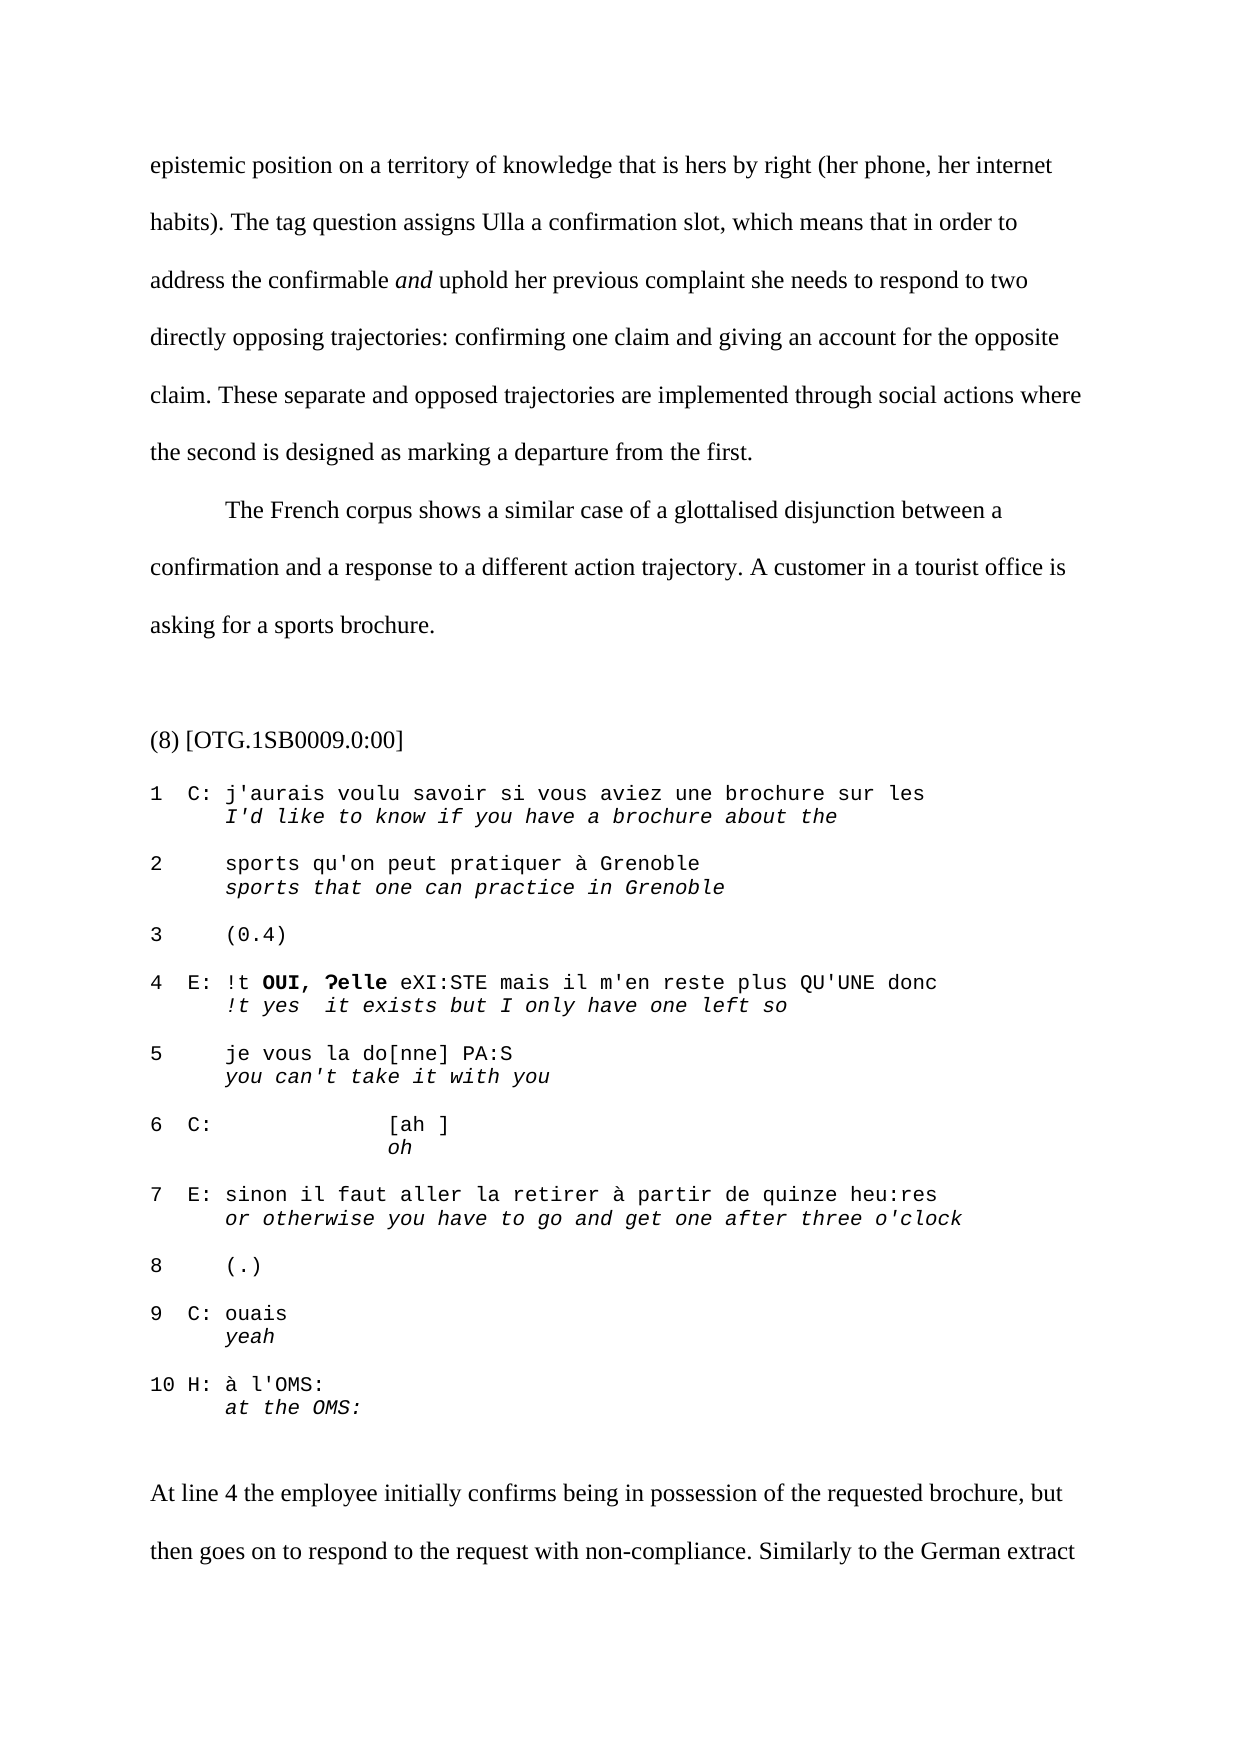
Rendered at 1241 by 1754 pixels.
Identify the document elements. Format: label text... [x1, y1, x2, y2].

text oh [150, 1137, 1090, 1161]
text 4 E: !t OUI, Ɂelle eXI:STE mais il m'en reste plus QU'UNE donc [150, 972, 1090, 995]
text (8) [OTG.1SB0009.0:00] [150, 725, 1090, 754]
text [150, 150, 1090, 466]
text you can't take it with you [150, 1066, 1090, 1090]
text 1 C: j'aurais voulu savoir si vous aviez une brochure sur les [150, 782, 1090, 806]
text I'd like to know if you have a brochure about the [150, 806, 1090, 830]
text 8 (.) [150, 1255, 1090, 1279]
text 6 C: [ah ] [150, 1113, 1090, 1137]
text 7 E: sinon il faut aller la retirer à partir de quinze heu:res [150, 1184, 1090, 1208]
text 2 sports qu'on peut pratiquer à Grenoble [150, 853, 1090, 877]
text 3 (0.4) [150, 924, 1090, 948]
text 9 C: ouais [150, 1303, 1090, 1326]
text The French corpus shows a similar case of a glottalised disjunction between a confirmation and a response to a different action trajectory. A customer in a tourist office is asking for a sports brochure. [150, 495, 1090, 639]
text 10 H: à l'OMS: [150, 1374, 1090, 1397]
text at the OMS: [150, 1397, 1090, 1421]
text 5 je vous la do[nne] PA:S [150, 1043, 1090, 1066]
text yeah [150, 1326, 1090, 1350]
text !t yes it exists but I only have one left so [150, 995, 1090, 1019]
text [150, 1478, 1090, 1565]
text sports that one can practice in Grenoble [150, 877, 1090, 901]
text or otherwise you have to go and get one after three o'clock [150, 1208, 1090, 1232]
